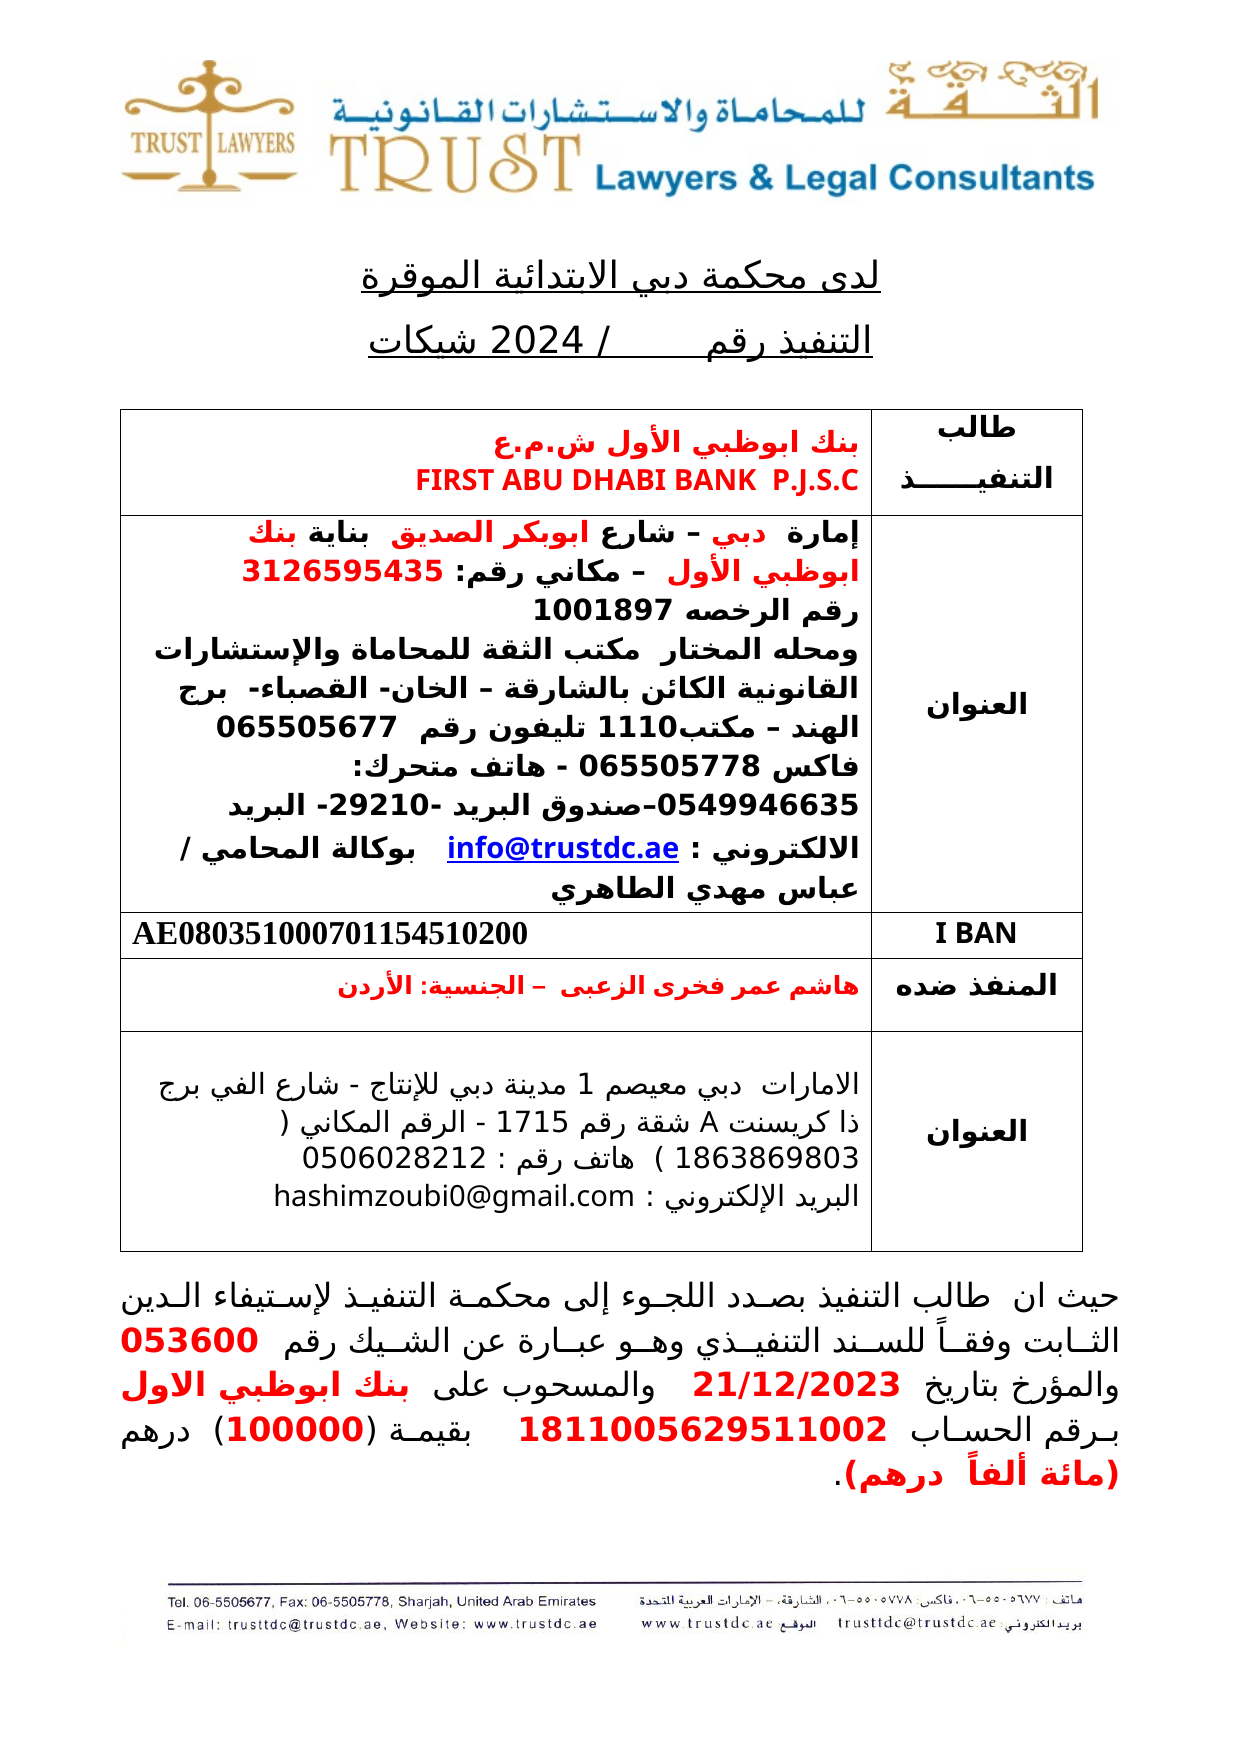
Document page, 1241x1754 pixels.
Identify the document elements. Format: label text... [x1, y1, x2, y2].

picture [120, 60, 1121, 204]
picture [120, 1568, 1121, 1649]
table_cell المنفذ ضده [872, 959, 1082, 1031]
text حيث ان طالب التنفيذ بصدد اللجوء إلى محكمة التنفيذ لإستيفاء الدين الثابت وفقاً للسند التنفيذي وهو عبارة عن الشيك رقم 053600 والمؤرخ بتاريخ 21/12/2023 والمسحوب على بنك ابوظبي الاول برقم الحساب 1811005629511002 بقيمة (100000) درهم (مائة ألفاً درهم). [120, 1277, 1120, 1494]
table_cell العنوان [872, 516, 1082, 912]
table_header بنك ابوظبي الأول ش.م.ع FIRST ABU DHABI BANK P.J.S.C [121, 410, 871, 514]
table_cell العنوان [872, 1032, 1082, 1251]
table_cell الامارات دبي معيصم 1 مدينة دبي للإنتاج - شارع الفي برج ذا كريسنت A شقة رقم 1715 - الرقم المكاني (1863869803 ) هاتف رقم : 0506028212 البريد الإلكتروني : hashimzoubi0@gmail.com [121, 1032, 871, 1251]
text التنفيذ رقم / 2024 شيكات [120, 319, 1120, 363]
table_cell I BAN [872, 913, 1082, 958]
table_cell هاشم عمر فخرى الزعبى – الجنسية: الأردن [121, 959, 871, 1031]
table_cell إمارة دبي – شارع ابوبكر الصديق بناية بنك ابوظبي الأول – مكاني رقم: 3126595435 رقم الرخصه 1001897 ومحله المختار مكتب الثقة للمحاماة والإستشارات القانونية الكائن بالشارقة – الخان- القصباء- برج الهند – مكتب1110 تليفون رقم 065505677 فاكس 065505778 - هاتف متحرك: 0549946635–صندوق البريد -29210- البريد الالكتروني : info@trustdc.ae بوكالة المحامي / عباس مهدي الطاهري [121, 516, 871, 912]
table_header طالب التنفيــــــذ [872, 410, 1082, 514]
table_cell AE080351000701154510200 [121, 913, 871, 958]
text لدى محكمة دبي الابتدائية الموقرة [120, 253, 1120, 297]
